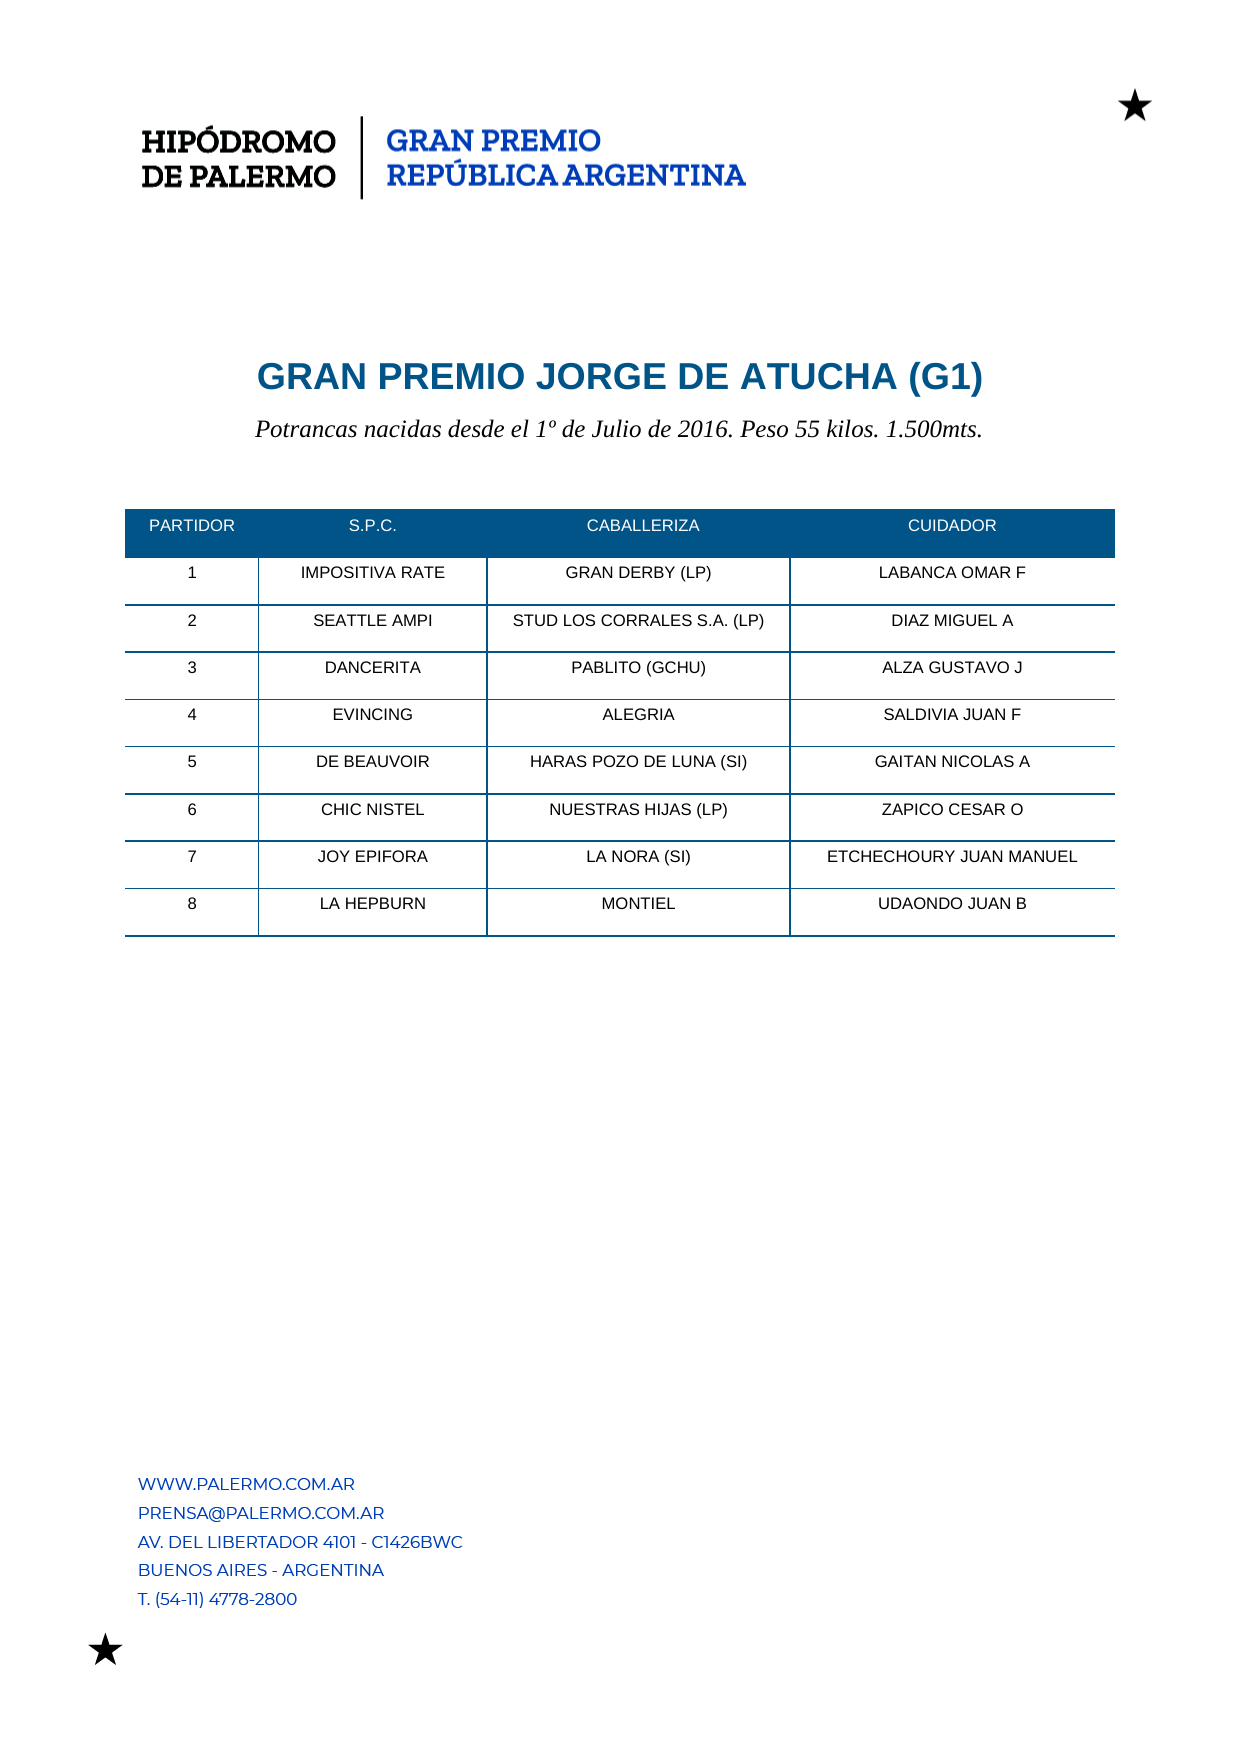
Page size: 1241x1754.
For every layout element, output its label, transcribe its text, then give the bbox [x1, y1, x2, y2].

table_cell CHIC NISTEL [259, 795, 486, 840]
text Potrancas nacidas desde el 1º de Julio de 2016. Peso 55 kilos. 1.500mts. [118, 414, 1122, 443]
table_header PARTIDOR [125, 511, 258, 557]
table_cell ALZA GUSTAVO J [791, 653, 1115, 698]
picture [59, 59, 1182, 223]
table_cell SALDIVIA JUAN F [791, 700, 1115, 746]
table_cell UDAONDO JUAN B [791, 889, 1115, 935]
table_cell EVINCING [259, 700, 486, 746]
table_cell HARAS POZO DE LUNA (SI) [488, 747, 789, 793]
table_cell NUESTRAS HIJAS (LP) [488, 795, 789, 840]
table_cell GAITAN NICOLAS A [791, 747, 1115, 793]
table_header S.P.C. [259, 511, 486, 557]
table_header CUIDADOR [791, 511, 1115, 557]
table_cell GRAN DERBY (LP) [488, 558, 789, 604]
text GRAN PREMIO JORGE DE ATUCHA (G1) [118, 354, 1122, 397]
table_cell 2 [125, 606, 258, 651]
table_cell MONTIEL [488, 889, 789, 935]
table_cell LA NORA (SI) [488, 842, 789, 888]
table_header CABALLERIZA [488, 511, 789, 557]
table_cell STUD LOS CORRALES S.A. (LP) [488, 606, 789, 651]
table_cell LA HEPBURN [259, 889, 486, 935]
table_cell ALEGRIA [488, 700, 789, 746]
table_cell DE BEAUVOIR [259, 747, 486, 793]
table_cell IMPOSITIVA RATE [259, 558, 486, 604]
table_cell 7 [125, 842, 258, 888]
table_cell SEATTLE AMPI [259, 606, 486, 651]
table_cell DANCERITA [259, 653, 486, 698]
table_cell LABANCA OMAR F [791, 558, 1115, 604]
picture [59, 1444, 1182, 1695]
table_cell 4 [125, 700, 258, 746]
table_cell 6 [125, 795, 258, 840]
table_cell 8 [125, 889, 258, 935]
table_cell 1 [125, 558, 258, 604]
table_cell 3 [125, 653, 258, 698]
table_cell JOY EPIFORA [259, 842, 486, 888]
table_cell DIAZ MIGUEL A [791, 606, 1115, 651]
table_cell PABLITO (GCHU) [488, 653, 789, 698]
table_cell 5 [125, 747, 258, 793]
table_cell ZAPICO CESAR O [791, 795, 1115, 840]
table_cell ETCHECHOURY JUAN MANUEL [791, 842, 1115, 888]
